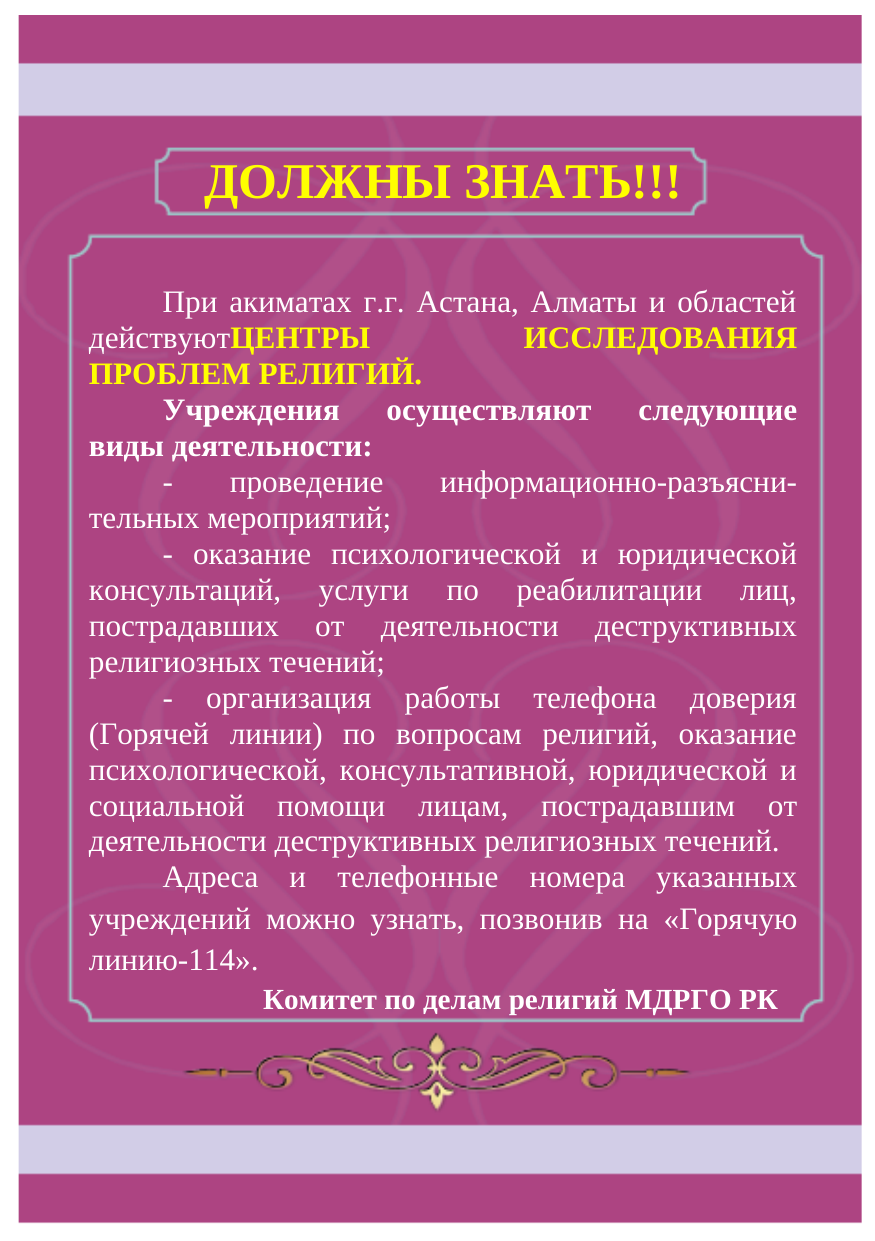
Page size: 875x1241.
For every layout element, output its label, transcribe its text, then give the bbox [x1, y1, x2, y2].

text - проведение информационно-разъясни-тельных мероприятий; [89, 463, 797, 535]
text Адреса и телефонные номера указанных учреждений можно узнать, позвонив на «Горячую линию-114». [89, 859, 797, 977]
list Комитет по делам религий МДРГО РК [29, 982, 812, 1016]
text При акиматах г.г. Астана, Алматы и областей действуютЦЕНТРЫ ИССЛЕДОВАНИЯ ПРОБЛЕМ РЕЛИГИЙ. [89, 284, 797, 391]
picture [18, 15, 862, 1225]
text Учреждения осуществляют следующие виды деятельности: [89, 391, 797, 463]
text - оказание психологической и юридической консультаций, услуги по реабилитации лиц, пострадавших от деятельности деструктивных религиозных течений; [89, 535, 797, 679]
text - организация работы телефона доверия (Горячей линии) по вопросам религий, оказание психологической, консультативной, юридической и социальной помощи лицам, пострадавшим от деятельности деструктивных религиозных течений. [89, 679, 797, 859]
text ДОЛЖНЫ ЗНАТЬ!!! [89, 151, 797, 209]
